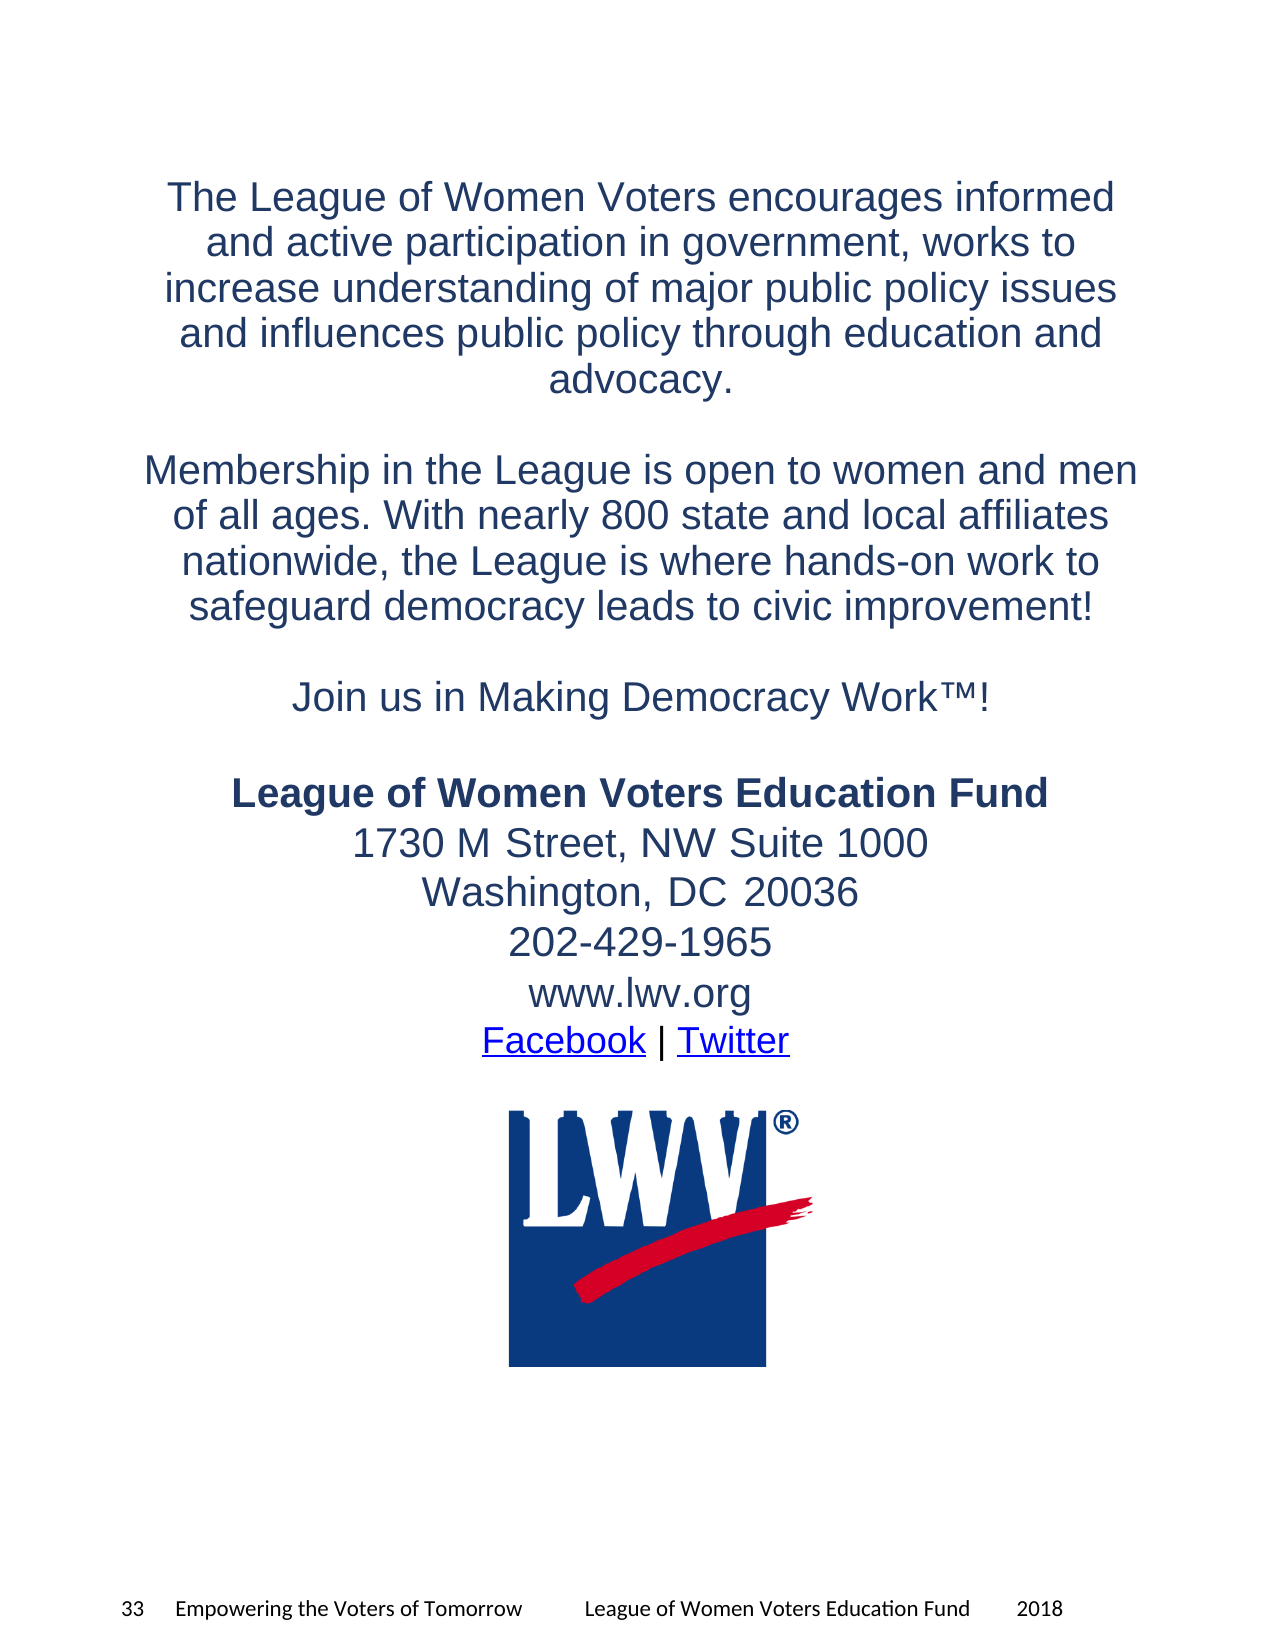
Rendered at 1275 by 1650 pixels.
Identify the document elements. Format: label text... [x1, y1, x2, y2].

text The League of Women Voters encourages informed and active participation in government, works to increase understanding of major public policy issues and influences public policy through education and advocacy. [130, 175, 1152, 402]
text Join us in Making Democracy Work™! [130, 675, 1152, 721]
text League of Women Voters Education Fund [130, 769, 1150, 817]
text 202-429-1965 [130, 917, 1150, 965]
text Membership in the League is open to women and men of all ages. With nearly 800 state and local affiliates nationwide, the League is where hands-on work to safeguard democracy leads to civic improvement! [130, 448, 1152, 630]
text Facebook | Twitter [46, 1018, 1225, 1061]
text www.lwv.org [130, 968, 1150, 1016]
text 1730 M Street, NW Suite 1000 [130, 818, 1150, 866]
picture [508, 1110, 813, 1367]
text Washington, DC 20036 [130, 868, 1150, 916]
